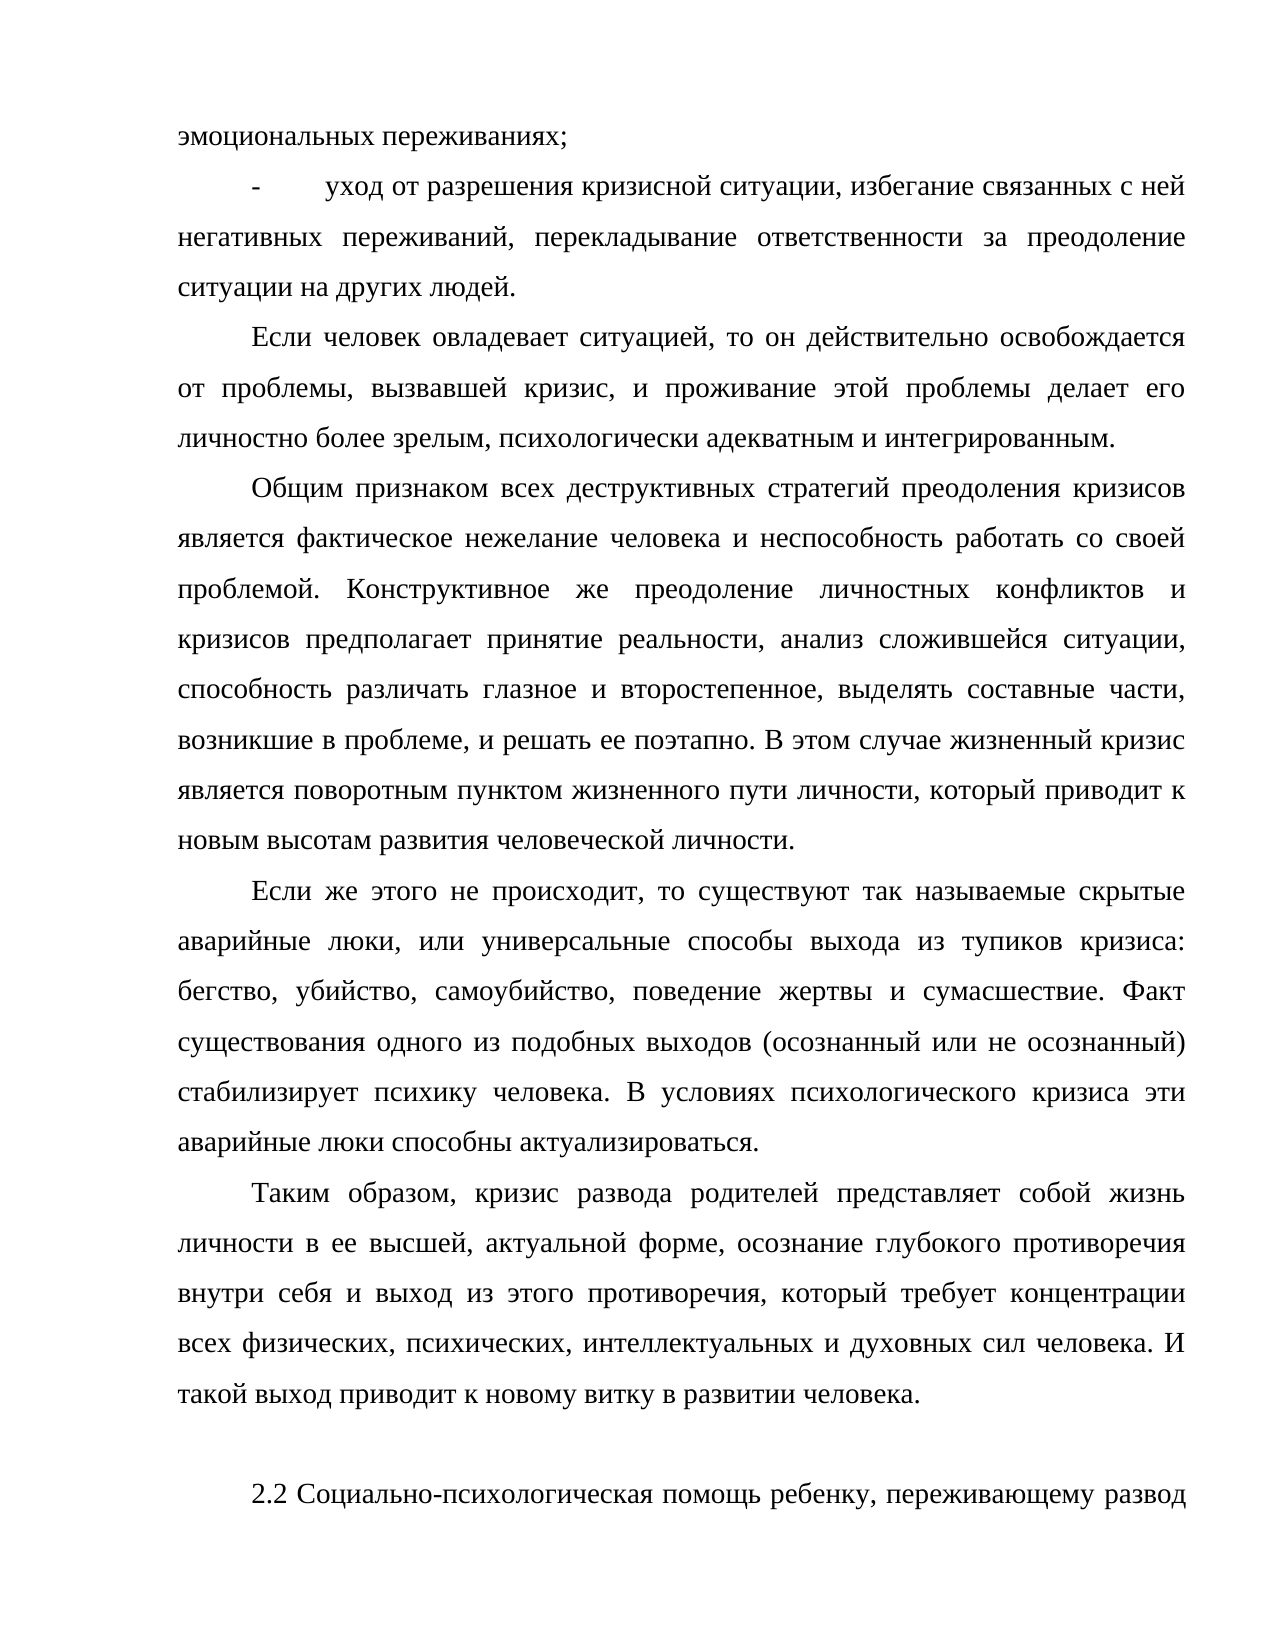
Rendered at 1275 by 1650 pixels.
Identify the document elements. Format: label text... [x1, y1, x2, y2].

text - уход от разрешения кризисной ситуации, избегание связанных с ней негативных переживаний, перекладывание ответственности за преодоление ситуации на других людей. [177, 168, 1186, 303]
text Если человек овладевает ситуацией, то он действительно освобождается от проблемы, вызвавшей кризис, и проживание этой проблемы делает его личностно более зрелым, психологически адекватным и интегрированным. [177, 319, 1186, 453]
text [177, 118, 1186, 152]
text Общим признаком всех деструктивных стратегий преодоления кризисов является фактическое нежелание человека и неспособность работать со своей проблемой. Конструктивное же преодоление личностных конфликтов и кризисов предполагает принятие реальности, анализ сложившейся ситуации, способность различать глазное и второстепенное, выделять составные части, возникшие в проблеме, и решать ее поэтапно. В этом случае жизненный кризис является поворотным пунктом жизненного пути личности, который приводит к новым высотам развития человеческой личности. [177, 470, 1186, 856]
text Если же этого не происходит, то существуют так называемые скрытые аварийные люки, или универсальные способы выхода из тупиков кризиса: бегство, убийство, самоубийство, поведение жертвы и сумасшествие. Факт существования одного из подобных выходов (осознанный или не осознанный) стабилизирует психику человека. В условиях психологического кризиса эти аварийные люки способны актуализироваться. [177, 873, 1186, 1158]
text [177, 1477, 1186, 1510]
text Таким образом, кризис развода родителей представляет собой жизнь личности в ее высшей, актуальной форме, осознание глубокого противоречия внутри себя и выход из этого противоречия, который требует концентрации всех физических, психических, интеллектуальных и духовных сил человека. И такой выход приводит к новому витку в развитии человека. [177, 1175, 1186, 1409]
